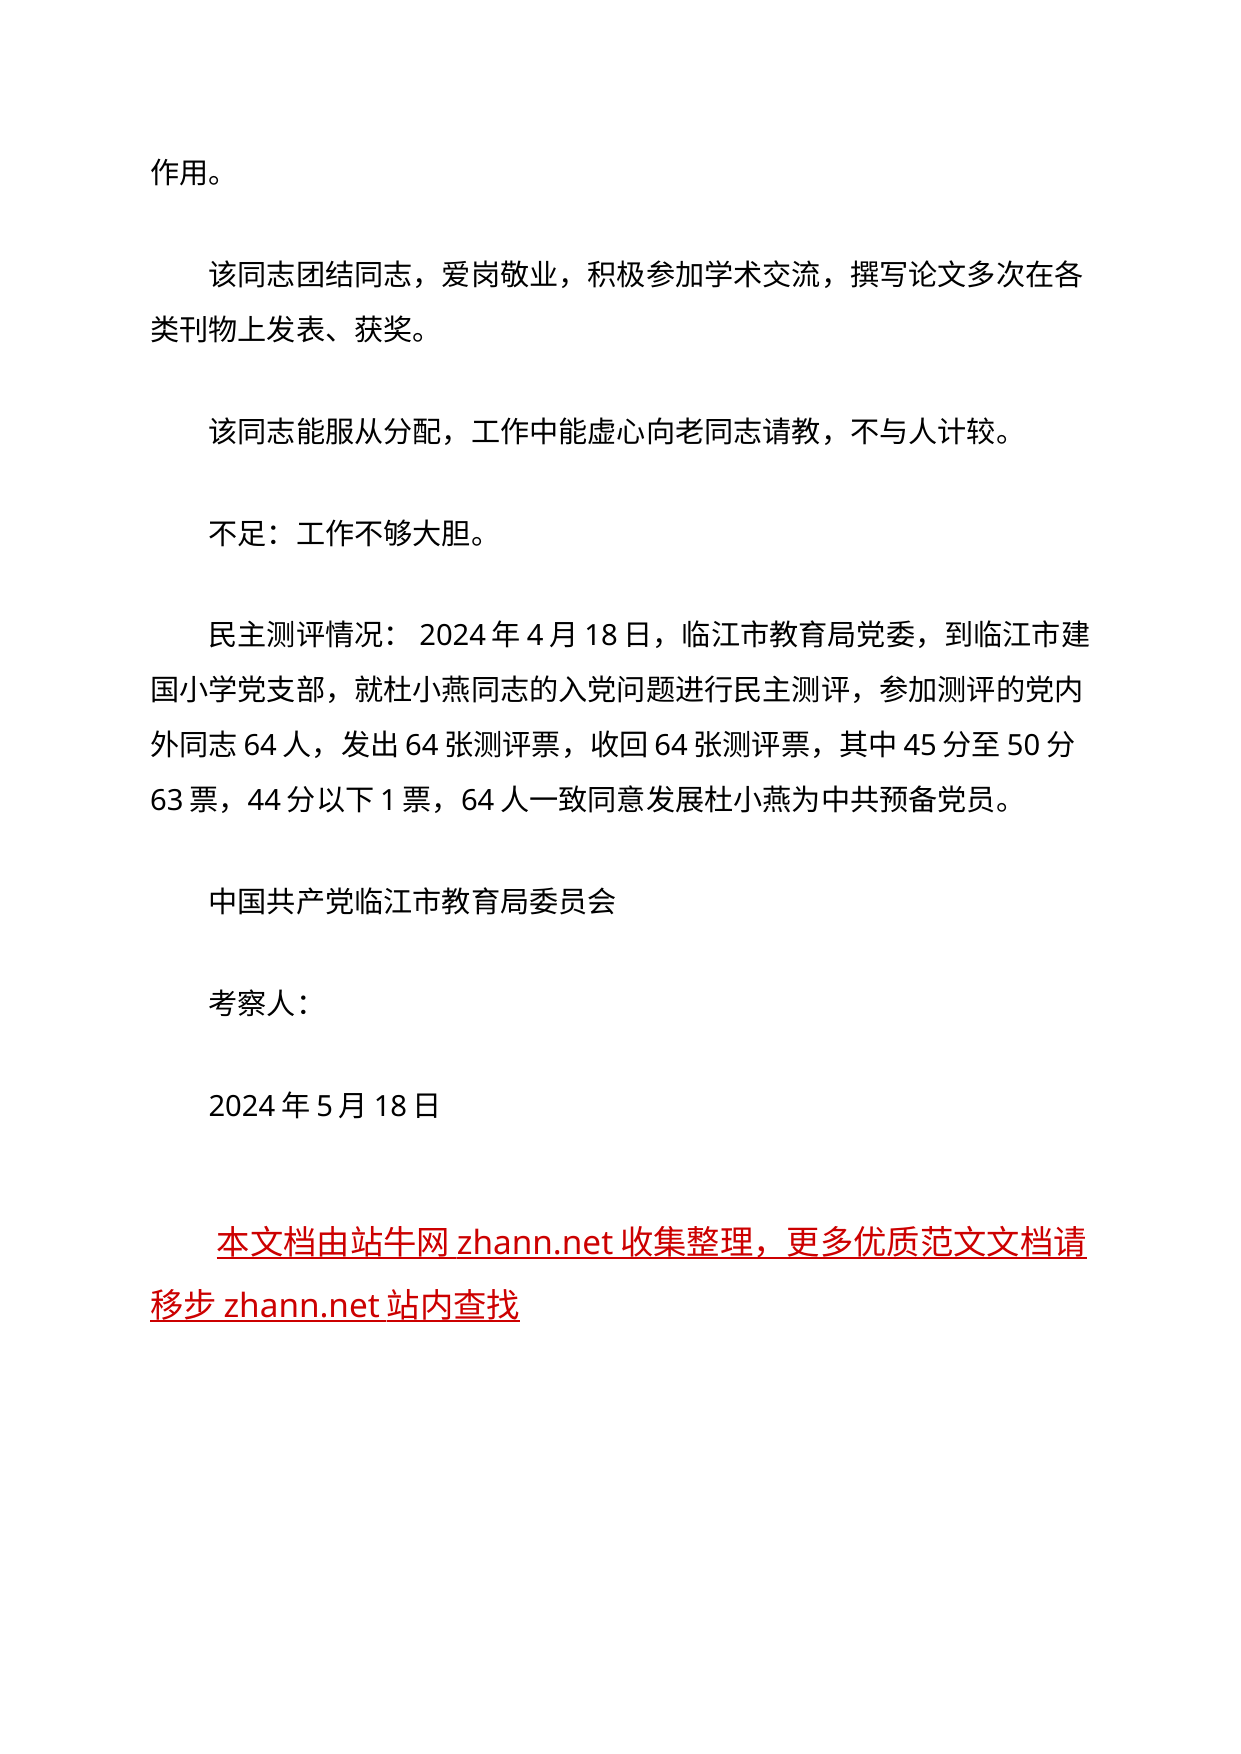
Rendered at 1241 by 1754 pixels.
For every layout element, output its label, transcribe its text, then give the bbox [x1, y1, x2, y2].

text 民主测评情况： 2024年4月18日，临江市教育局党委，到临江市建国小学党支部，就杜小燕同志的入党问题进行民主测评，参加测评的党内外同志64人，发出64张测评票，收回64张测评票，其中45分至50分63票，44分以下1票，64人一致同意发展杜小燕为中共预备党员。 [150, 612, 1090, 819]
text 中国共产党临江市教育局委员会 [150, 879, 1090, 921]
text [150, 150, 1090, 192]
text 该同志团结同志，爱岗敬业，积极参加学术交流，撰写论文多次在各类刊物上发表、获奖。 [150, 252, 1090, 349]
text 该同志能服从分配，工作中能虚心向老同志请教，不与人计较。 [150, 408, 1090, 451]
text 考察人： [150, 981, 1090, 1023]
text 2024年5月18日 [150, 1082, 1090, 1125]
text 不足：工作不够大胆。 [150, 510, 1090, 552]
text 本文档由站牛网zhann.net收集整理，更多优质范文文档请移步zhann.net站内查找 [150, 1216, 1090, 1327]
